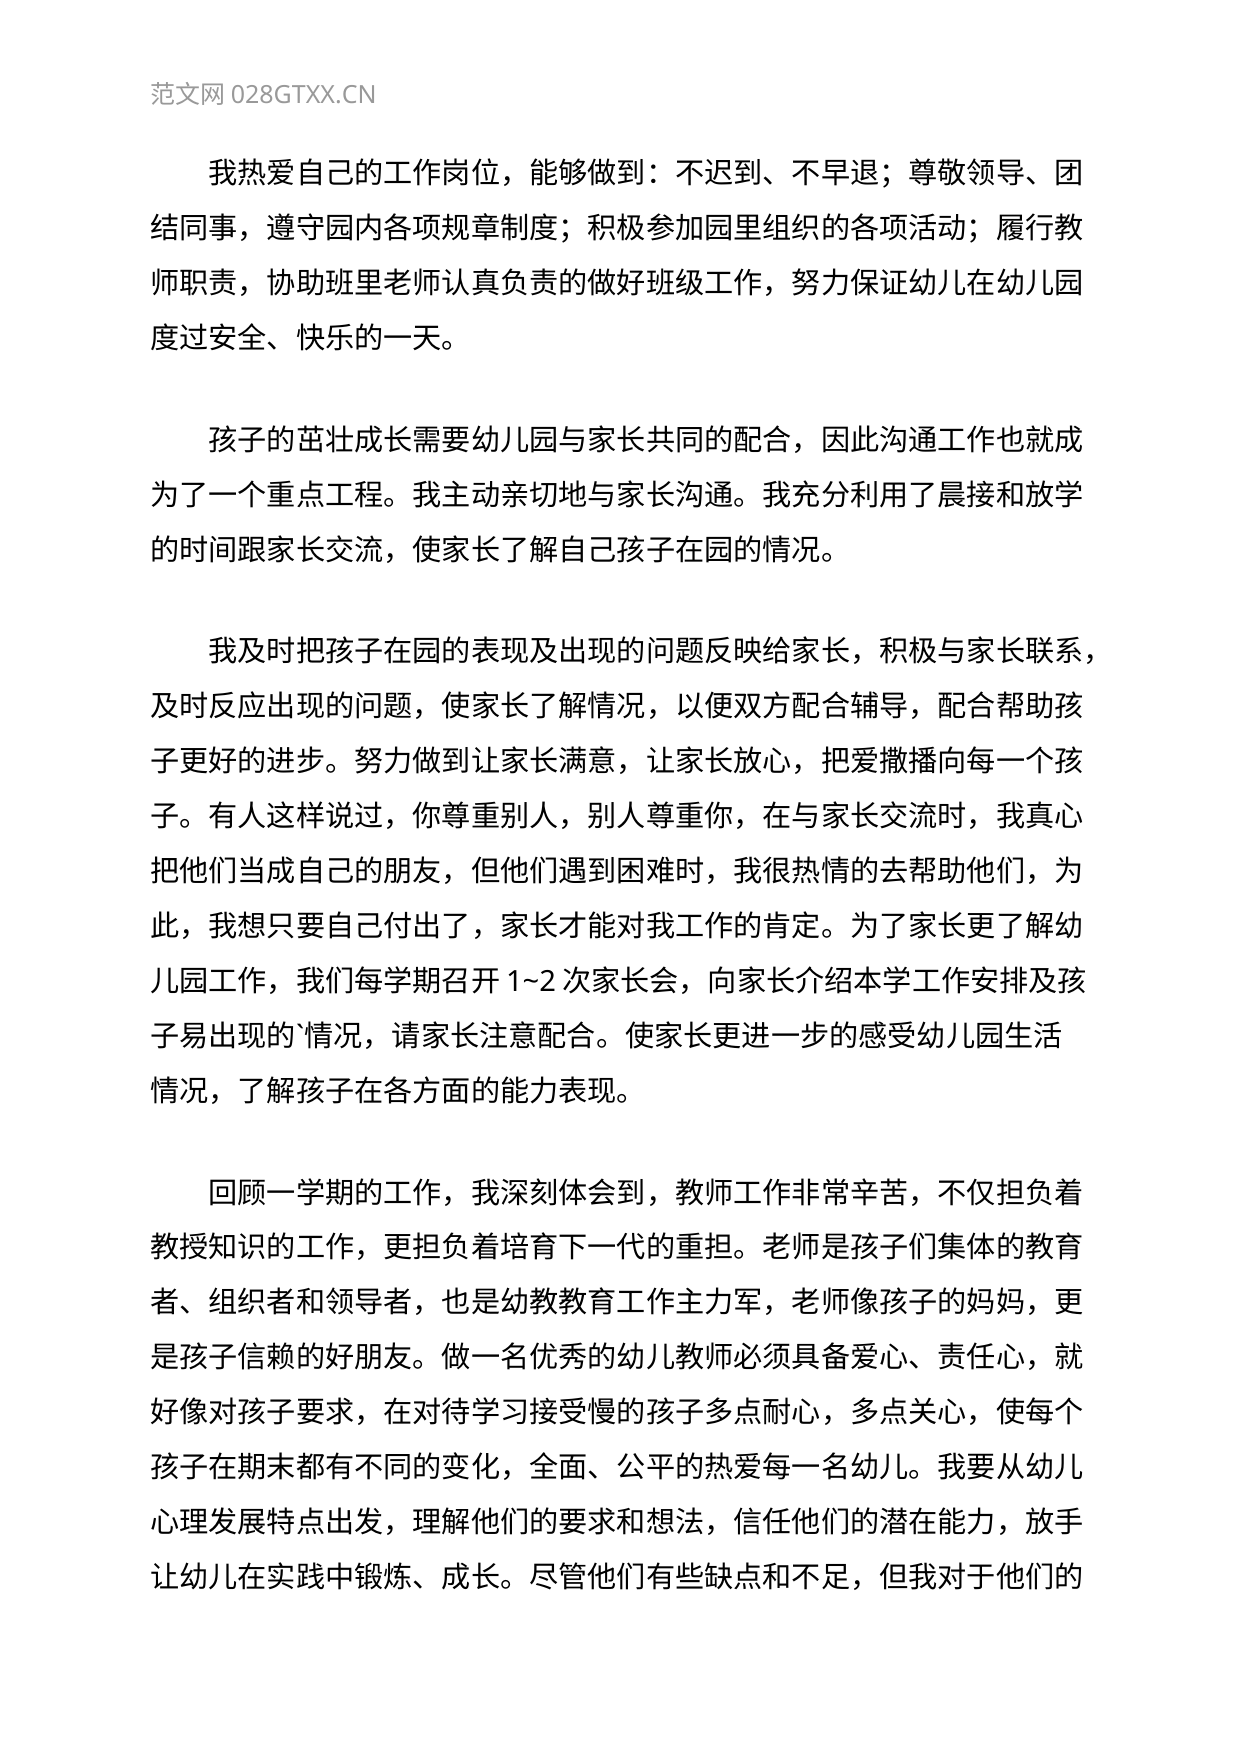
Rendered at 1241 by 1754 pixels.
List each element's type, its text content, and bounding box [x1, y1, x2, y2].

text 我及时把孩子在园的表现及出现的问题反映给家长，积极与家长联系，及时反应出现的问题，使家长了解情况，以便双方配合辅导，配合帮助孩子更好的进步。努力做到让家长满意，让家长放心，把爱撒播向每一个孩子。有人这样说过，你尊重别人，别人尊重你，在与家长交流时，我真心把他们当成自己的朋友，但他们遇到困难时，我很热情的去帮助他们，为此，我想只要自己付出了，家长才能对我工作的肯定。为了家长更了解幼儿园工作，我们每学期召开1~2次家长会，向家长介绍本学工作安排及孩子易出现的`情况，请家长注意配合。使家长更进一步的感受幼儿园生活情况，了解孩子在各方面的能力表现。 [150, 628, 1090, 1110]
text 孩子的茁壮成长需要幼儿园与家长共同的配合，因此沟通工作也就成为了一个重点工程。我主动亲切地与家长沟通。我充分利用了晨接和放学的时间跟家长交流，使家长了解自己孩子在园的情况。 [150, 416, 1090, 568]
text 我热爱自己的工作岗位，能够做到：不迟到、不早退；尊敬领导、团结同事，遵守园内各项规章制度；积极参加园里组织的各项活动；履行教师职责，协助班里老师认真负责的做好班级工作，努力保证幼儿在幼儿园度过安全、快乐的一天。 [150, 150, 1090, 357]
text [150, 1169, 1090, 1596]
